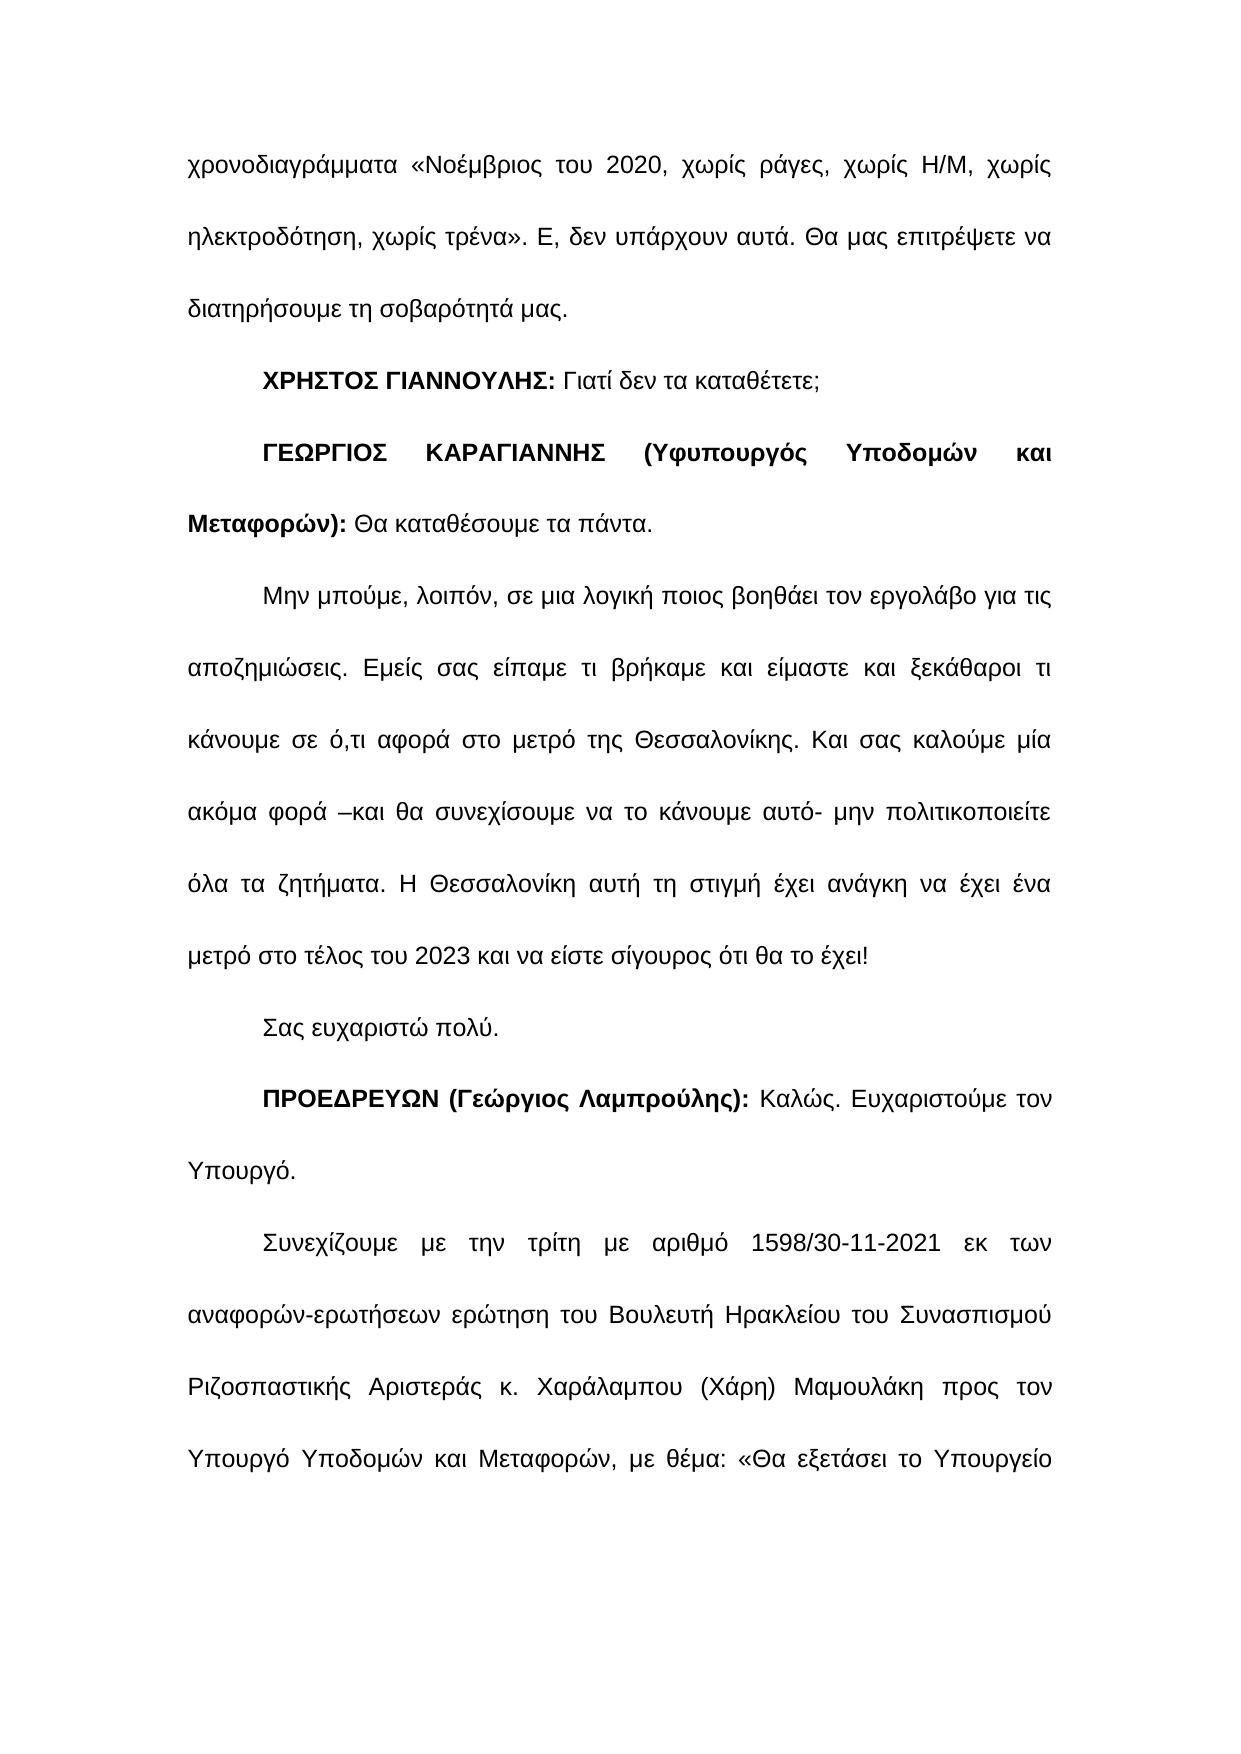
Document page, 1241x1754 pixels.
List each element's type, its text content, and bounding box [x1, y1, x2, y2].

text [187, 1228, 1053, 1472]
text ΠΡΟΕΔΡΕΥΩΝ (Γεώργιος Λαμπρούλης): Καλώς. Ευχαριστούμε τον Υπουργό. [187, 1084, 1053, 1185]
text Μην μπούμε, λοιπόν, σε μια λογική ποιος βοηθάει τον εργολάβο για τις αποζημιώσεις. Εμείς σας είπαμε τι βρήκαμε και είμαστε και ξεκάθαροι τι κάνουμε σε ό,τι αφορά στο μετρό της Θεσσαλονίκης. Και σας καλούμε μία ακόμα φορά –και θα συνεχίσουμε να το κάνουμε αυτό- μην πολιτικοποιείτε όλα τα ζητήματα. Η Θεσσαλονίκη αυτή τη στιγμή έχει ανάγκη να έχει ένα μετρό στο τέλος του 2023 και να είστε σίγουρος ότι θα το έχει! [187, 581, 1053, 969]
text ΧΡΗΣΤΟΣ ΓΙΑΝΝΟΥΛΗΣ: Γιατί δεν τα καταθέτετε; [187, 366, 1053, 394]
text ΓΕΩΡΓΙΟΣ ΚΑΡΑΓΙΑΝΝΗΣ (Υφυπουργός Υποδομών και Μεταφορών): Θα καταθέσουμε τα πάντα. [187, 437, 1053, 538]
text Σας ευχαριστώ πολύ. [187, 1012, 1053, 1041]
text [187, 150, 1053, 322]
